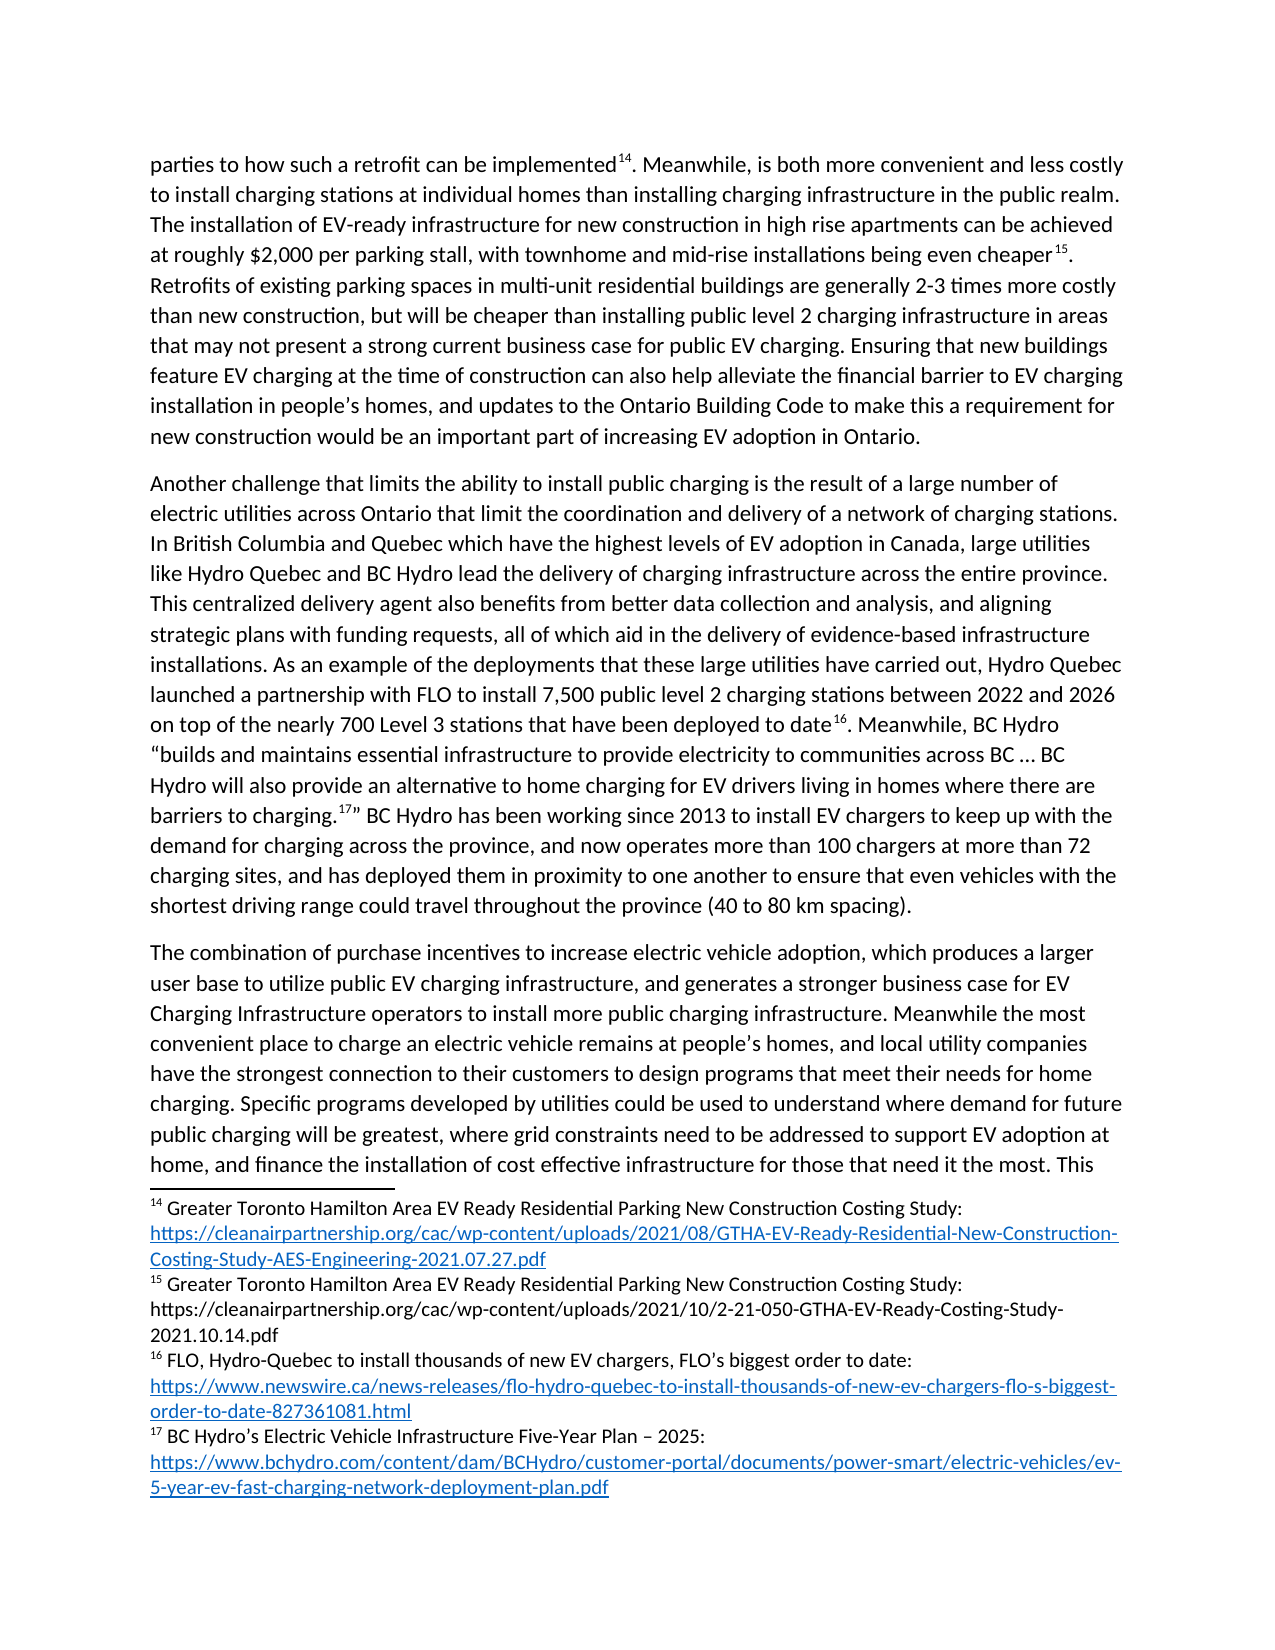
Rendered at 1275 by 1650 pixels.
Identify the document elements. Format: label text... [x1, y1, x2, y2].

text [150, 938, 1125, 1178]
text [150, 150, 1125, 450]
text Another challenge that limits the ability to install public charging is the result of a large number of electric utilities across Ontario that limit the coordination and delivery of a network of charging stations. In British Columbia and Quebec which have the highest levels of EV adoption in Canada, large utilities like Hydro Quebec and BC Hydro lead the delivery of charging infrastructure across the entire province. This centralized delivery agent also benefits from better data collection and analysis, and aligning strategic plans with funding requests, all of which aid in the delivery of evidence-based infrastructure installations. As an example of the deployments that these large utilities have carried out, Hydro Quebec launched a partnership with FLO to install 7,500 public level 2 charging stations between 2022 and 2026 on top of the nearly 700 Level 3 stations that have been deployed to date. Meanwhile, BC Hydro “builds and maintains essential infrastructure to provide electricity to communities across BC … BC Hydro will also provide an alternative to home charging for EV drivers living in homes where there are barriers to charging.” BC Hydro has been working since 2013 to install EV chargers to keep up with the demand for charging across the province, and now operates more than 100 chargers at more than 72 charging sites, and has deployed them in proximity to one another to ensure that even vehicles with the shortest driving range could travel throughout the province (40 to 80 km spacing). [150, 469, 1125, 920]
